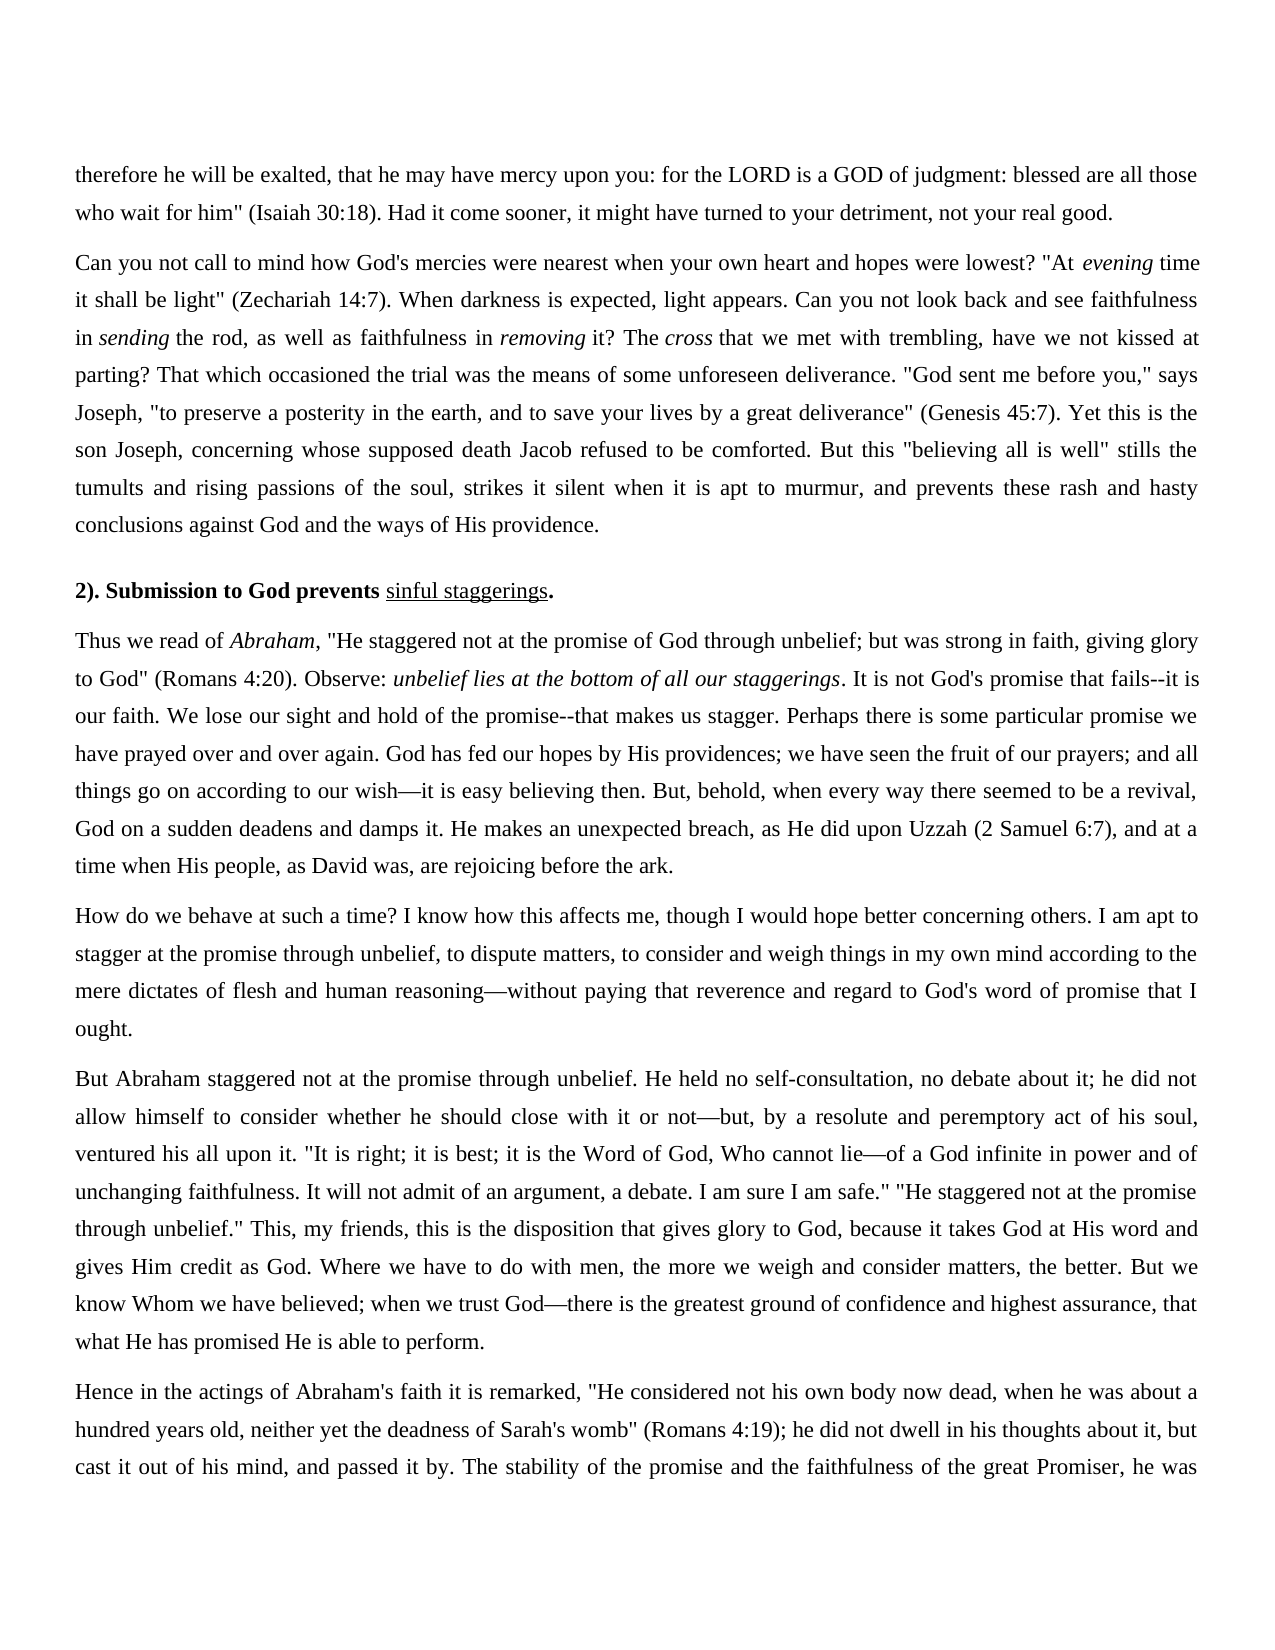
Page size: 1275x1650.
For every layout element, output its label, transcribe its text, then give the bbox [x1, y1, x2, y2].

text How do we behave at such a time? I know how this affects me, though I would hope better concerning others. I am apt to stagger at the promise through unbelief, to dispute matters, to consider and weigh things in my own mind according to the mere dictates of flesh and human reasoning—without paying that reverence and regard to God's word of promise that I ought. [75, 891, 1200, 1041]
text Thus we read of Abraham, "He staggered not at the promise of God through unbelief; but was strong in faith, giving glory to God" (Romans 4:20). Observe: unbelief lies at the bottom of all our staggerings. It is not God's promise that fails--it is our faith. We lose our sight and hold of the promise--that makes us stagger. Perhaps there is some particular promise we have prayed over and over again. God has fed our hopes by His providences; we have seen the fruit of our prayers; and all things go on according to our wish—it is easy believing then. But, behold, when every way there seemed to be a revival, God on a sudden deadens and damps it. He makes an unexpected breach, as He did upon Uzzah (2 Samuel 6:7), and at a time when His people, as David was, are rejoicing before the ark. [75, 616, 1200, 879]
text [75, 150, 1200, 225]
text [75, 1367, 1200, 1479]
text But Abraham staggered not at the promise through unbelief. He held no self-consultation, no debate about it; he did not allow himself to consider whether he should close with it or not—but, by a resolute and peremptory act of his soul, ventured his all upon it. "It is right; it is best; it is the Word of God, Who cannot lie—of a God infinite in power and of unchanging faithfulness. It will not admit of an argument, a debate. I am sure I am safe." "He staggered not at the promise through unbelief." This, my friends, this is the disposition that gives glory to God, because it takes God at His word and gives Him credit as God. Where we have to do with men, the more we weigh and consider matters, the better. But we know Whom we have believed; when we trust God—there is the greatest ground of confidence and highest assurance, that what He has promised He is able to perform. [75, 1054, 1200, 1354]
text Can you not call to mind how God's mercies were nearest when your own heart and hopes were lowest? "At evening time it shall be light" (Zechariah 14:7). When darkness is expected, light appears. Can you not look back and see faithfulness in sending the rod, as well as faithfulness in removing it? The cross that we met with trembling, have we not kissed at parting? That which occasioned the trial was the means of some unforeseen deliverance. "God sent me before you," says Joseph, "to preserve a posterity in the earth, and to save your lives by a great deliverance" (Genesis 45:7). Yet this is the son Joseph, concerning whose supposed death Jacob refused to be comforted. But this "believing all is well" stills the tumults and rising passions of the soul, strikes it silent when it is apt to murmur, and prevents these rash and hasty conclusions against God and the ways of His providence. [75, 238, 1200, 538]
